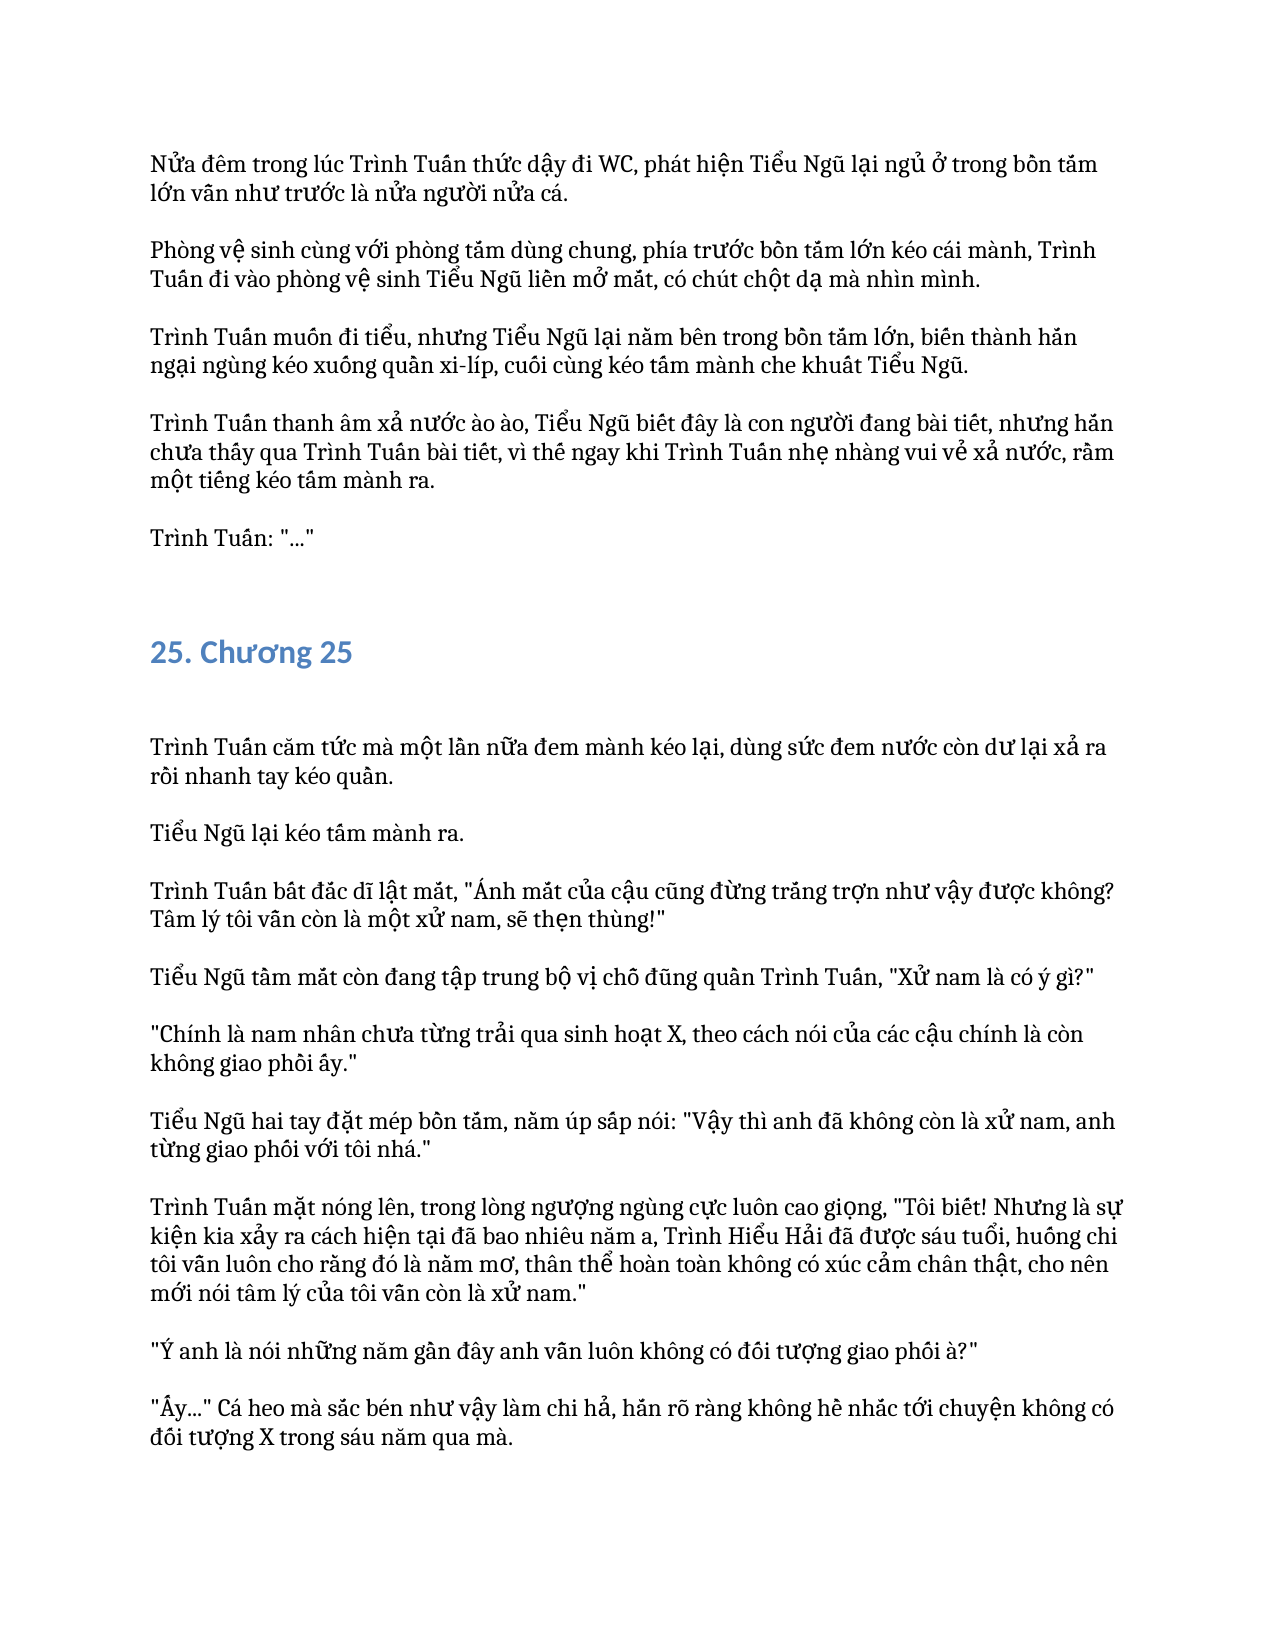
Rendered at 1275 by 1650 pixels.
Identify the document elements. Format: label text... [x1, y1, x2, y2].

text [150, 150, 1125, 610]
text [150, 675, 1125, 1480]
subtitle 25. Chương 25 [150, 631, 1125, 672]
